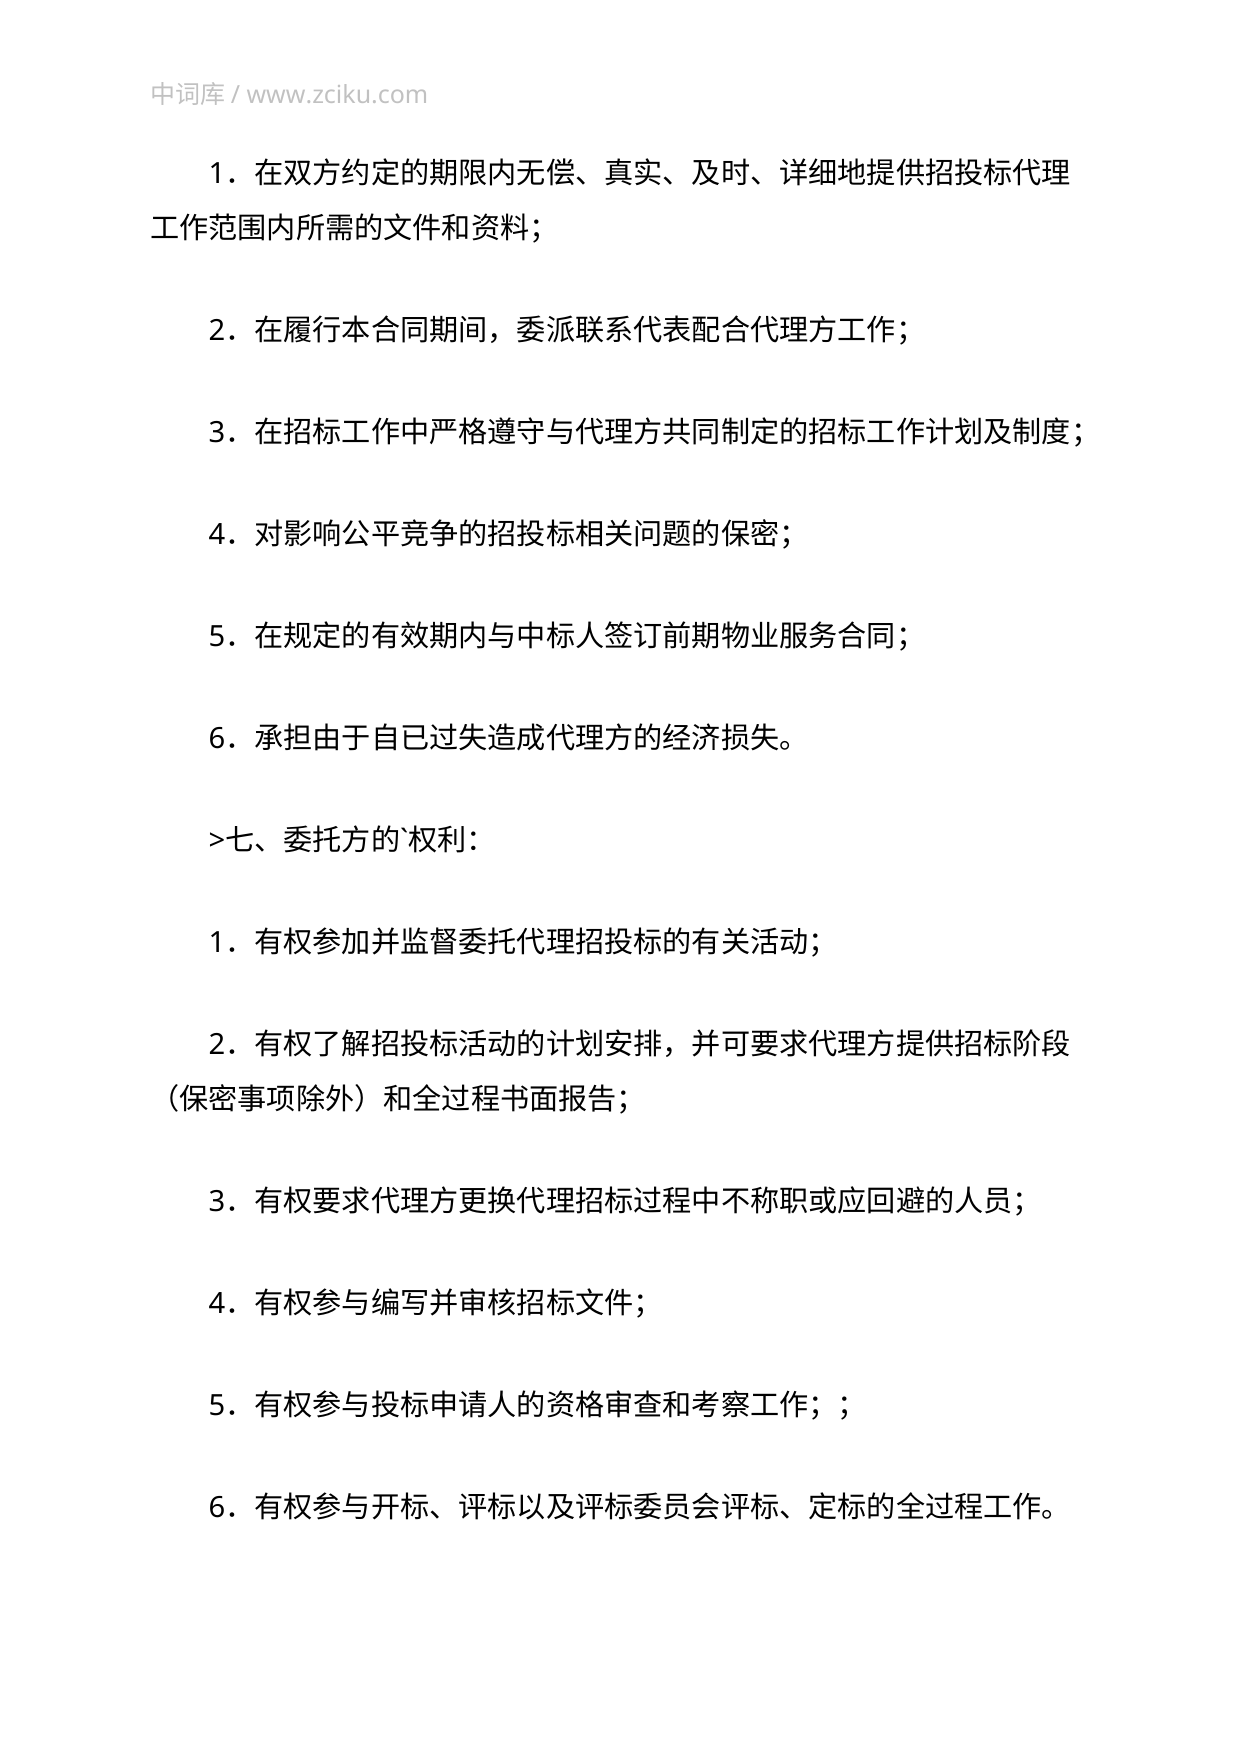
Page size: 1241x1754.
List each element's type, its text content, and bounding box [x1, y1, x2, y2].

text 3．在招标工作中严格遵守与代理方共同制定的招标工作计划及制度； [150, 409, 1090, 451]
text 4．对影响公平竞争的招投标相关问题的保密； [150, 511, 1090, 553]
text 1．有权参加并监督委托代理招投标的有关活动； [150, 919, 1090, 961]
text 2．有权了解招投标活动的计划安排，并可要求代理方提供招标阶段（保密事项除外）和全过程书面报告； [150, 1021, 1090, 1118]
text 5．有权参与投标申请人的资格审查和考察工作；； [150, 1381, 1090, 1424]
text 6．承担由于自已过失造成代理方的经济损失。 [150, 715, 1090, 757]
text 3．有权要求代理方更换代理招标过程中不称职或应回避的人员； [150, 1177, 1090, 1220]
text 6．有权参与开标、评标以及评标委员会评标、定标的全过程工作。 [150, 1483, 1090, 1526]
text 1．在双方约定的期限内无偿、真实、及时、详细地提供招投标代理工作范围内所需的文件和资料； [150, 150, 1090, 247]
text 4．有权参与编写并审核招标文件； [150, 1279, 1090, 1322]
text 5．在规定的有效期内与中标人签订前期物业服务合同； [150, 613, 1090, 655]
text >七、委托方的`权利： [150, 817, 1090, 859]
text 2．在履行本合同期间，委派联系代表配合代理方工作； [150, 307, 1090, 349]
